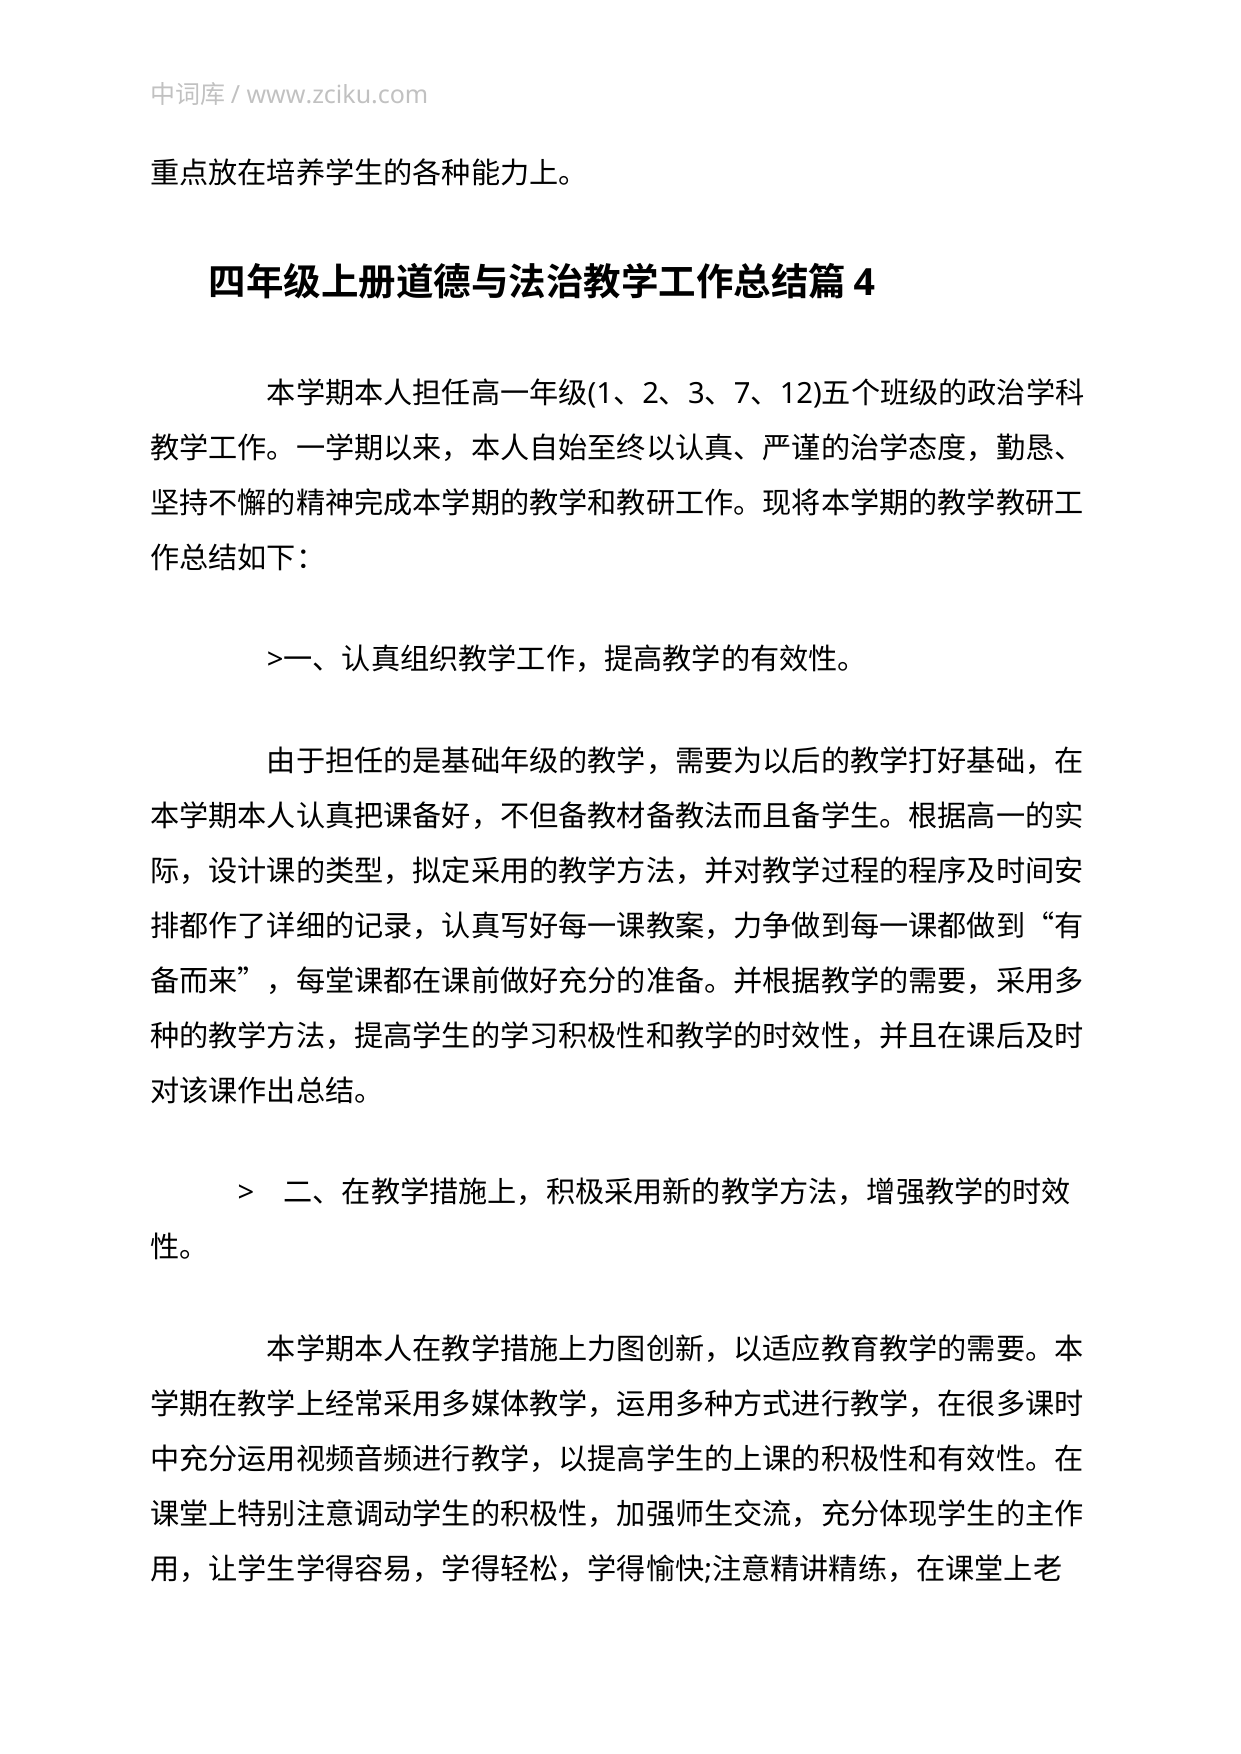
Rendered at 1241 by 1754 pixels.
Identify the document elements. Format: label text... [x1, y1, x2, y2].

text > 二、在教学措施上，积极采用新的教学方法，增强教学的时效性。 [150, 1169, 1090, 1266]
text 四年级上册道德与法治教学工作总结篇4 [150, 252, 1090, 306]
text >一、认真组织教学工作，提高教学的有效性。 [150, 636, 1090, 678]
text 本学期本人担任高一年级(1、2、3、7、12)五个班级的政治学科教学工作。一学期以来，本人自始至终以认真、严谨的治学态度，勤恳、坚持不懈的精神完成本学期的教学和教研工作。现将本学期的教学教研工作总结如下： [150, 369, 1090, 576]
text 由于担任的是基础年级的教学，需要为以后的教学打好基础，在本学期本人认真把课备好，不但备教材备教法而且备学生。根据高一的实际，设计课的类型，拟定采用的教学方法，并对教学过程的程序及时间安排都作了详细的记录，认真写好每一课教案，力争做到每一课都做到“有备而来”，每堂课都在课前做好充分的准备。并根据教学的需要，采用多种的教学方法，提高学生的学习积极性和教学的时效性，并且在课后及时对该课作出总结。 [150, 738, 1090, 1109]
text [150, 1326, 1090, 1588]
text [150, 150, 1090, 192]
